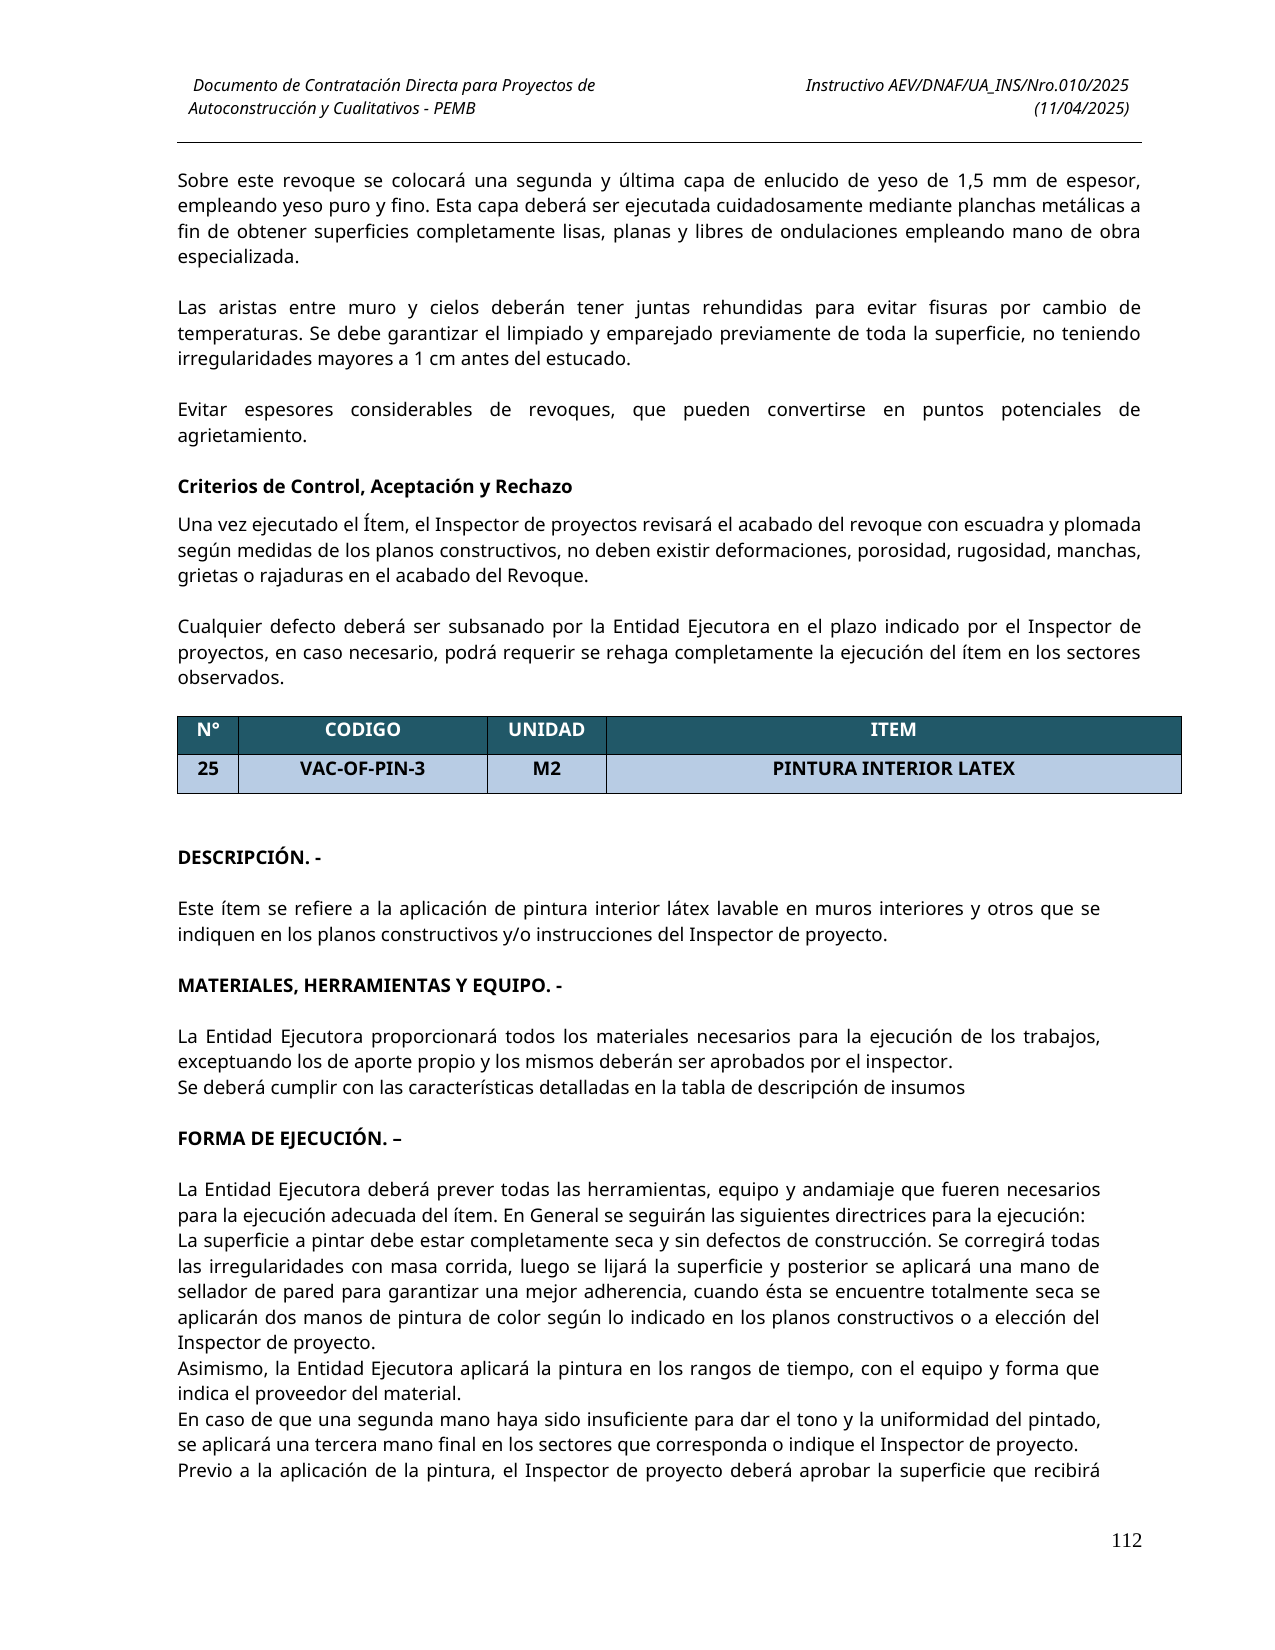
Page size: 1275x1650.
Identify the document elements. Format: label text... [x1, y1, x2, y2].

text La superficie a pintar debe estar completamente seca y sin defectos de construcción. Se corregirá todas las irregularidades con masa corrida, luego se lijará la superficie y posterior se aplicará una mano de sellador de pared para garantizar una mejor adherencia, cuando ésta se encuentre totalmente seca se aplicarán dos manos de pintura de color según lo indicado en los planos constructivos o a elección del Inspector de proyecto. [177, 1227, 1102, 1355]
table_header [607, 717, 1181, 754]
text Asimismo, la Entidad Ejecutora aplicará la pintura en los rangos de tiempo, con el equipo y forma que indica el proveedor del material. [177, 1355, 1102, 1406]
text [177, 1457, 1102, 1483]
text Sobre este revoque se colocará una segunda y última capa de enlucido de yeso de 1,5 mm de espesor, empleando yeso puro y fino. Esta capa deberá ser ejecutada cuidadosamente mediante planchas metálicas a fin de obtener superficies completamente lisas, planas y libres de ondulaciones empleando mano de obra especializada. [177, 167, 1142, 269]
text Una vez ejecutado el Ítem, el Inspector de proyectos revisará el acabado del revoque con escuadra y plomada según medidas de los planos constructivos, no deben existir deformaciones, porosidad, rugosidad, manchas, grietas o rajaduras en el acabado del Revoque. [177, 511, 1142, 588]
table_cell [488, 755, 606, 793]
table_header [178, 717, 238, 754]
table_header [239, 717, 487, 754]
text La Entidad Ejecutora proporcionará todos los materiales necesarios para la ejecución de los trabajos, exceptuando los de aporte propio y los mismos deberán ser aprobados por el inspector. [177, 1023, 1102, 1074]
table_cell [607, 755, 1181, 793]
text Evitar espesores considerables de revoques, que pueden convertirse en puntos potenciales de agrietamiento. [177, 397, 1142, 448]
text Cualquier defecto deberá ser subsanado por la Entidad Ejecutora en el plazo indicado por el Inspector de proyectos, en caso necesario, podrá requerir se rehaga completamente la ejecución del ítem en los sectores observados. [177, 613, 1142, 690]
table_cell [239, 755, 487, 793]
text FORMA DE EJECUCIÓN. – [177, 1125, 1102, 1151]
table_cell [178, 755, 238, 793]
text Se deberá cumplir con las características detalladas en la tabla de descripción de insumos [177, 1074, 1102, 1100]
text Las aristas entre muro y cielos deberán tener juntas rehundidas para evitar fisuras por cambio de temperaturas. Se debe garantizar el limpiado y emparejado previamente de toda la superficie, no teniendo irregularidades mayores a 1 cm antes del estucado. [177, 295, 1142, 371]
text Este ítem se refiere a la aplicación de pintura interior látex lavable en muros interiores y otros que se indiquen en los planos constructivos y/o instrucciones del Inspector de proyecto. [177, 896, 1102, 947]
text MATERIALES, HERRAMIENTAS Y EQUIPO. - [177, 972, 1102, 998]
text DESCRIPCIÓN. - [177, 845, 1102, 870]
text En caso de que una segunda mano haya sido insuficiente para dar el tono y la uniformidad del pintado, se aplicará una tercera mano final en los sectores que corresponda o indique el Inspector de proyecto. [177, 1406, 1102, 1457]
text Criterios de Control, Aceptación y Rechazo [177, 473, 1142, 499]
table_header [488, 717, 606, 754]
text La Entidad Ejecutora deberá prever todas las herramientas, equipo y andamiaje que fueren necesarios para la ejecución adecuada del ítem. En General se seguirán las siguientes directrices para la ejecución: [177, 1176, 1102, 1227]
